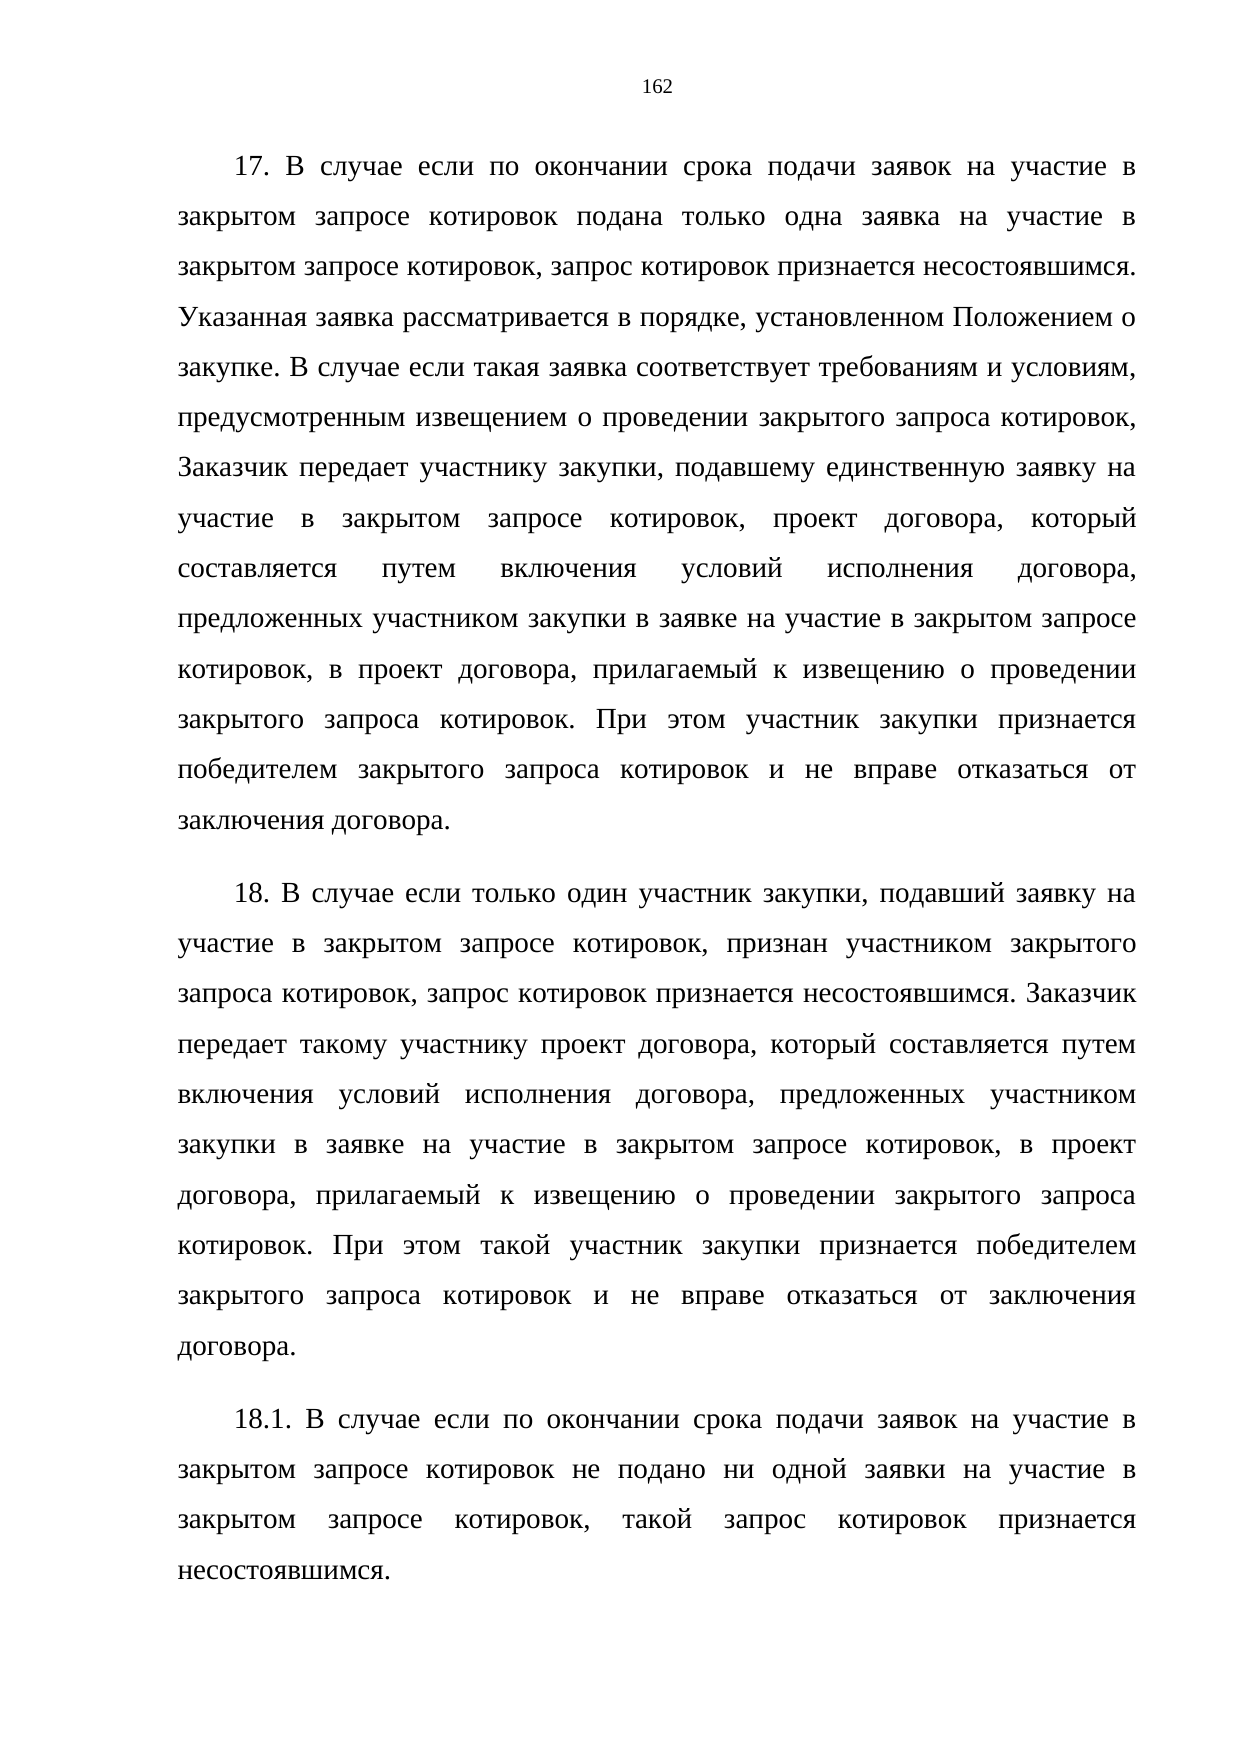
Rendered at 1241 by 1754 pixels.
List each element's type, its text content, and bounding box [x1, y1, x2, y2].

text 18. В случае если только один участник закупки, подавший заявку на участие в закрытом запросе котировок, признан участником закрытого запроса котировок, запрос котировок признается несостоявшимся. Заказчик передает такому участнику проект договора, который составляется путем включения условий исполнения договора, предложенных участником закупки в заявке на участие в закрытом запросе котировок, в проект договора, прилагаемый к извещению о проведении закрытого запроса котировок. При этом такой участник закупки признается победителем закрытого запроса котировок и не вправе отказаться от заключения договора. [177, 875, 1137, 1361]
text 17. В случае если по окончании срока подачи заявок на участие в закрытом запросе котировок подана только одна заявка на участие в закрытом запросе котировок, запрос котировок признается несостоявшимся. Указанная заявка рассматривается в порядке, установленном Положением о закупке. В случае если такая заявка соответствует требованиям и условиям, предусмотренным извещением о проведении закрытого запроса котировок, Заказчик передает участнику закупки, подавшему единственную заявку на участие в закрытом запросе котировок, проект договора, который составляется путем включения условий исполнения договора, предложенных участником закупки в заявке на участие в закрытом запросе котировок, в проект договора, прилагаемый к извещению о проведении закрытого запроса котировок. При этом участник закупки признается победителем закрытого запроса котировок и не вправе отказаться от заключения договора. [177, 148, 1137, 835]
text 18.1. В случае если по окончании срока подачи заявок на участие в закрытом запросе котировок не подано ни одной заявки на участие в закрытом запросе котировок, такой запрос котировок признается несостоявшимся. [177, 1401, 1137, 1586]
